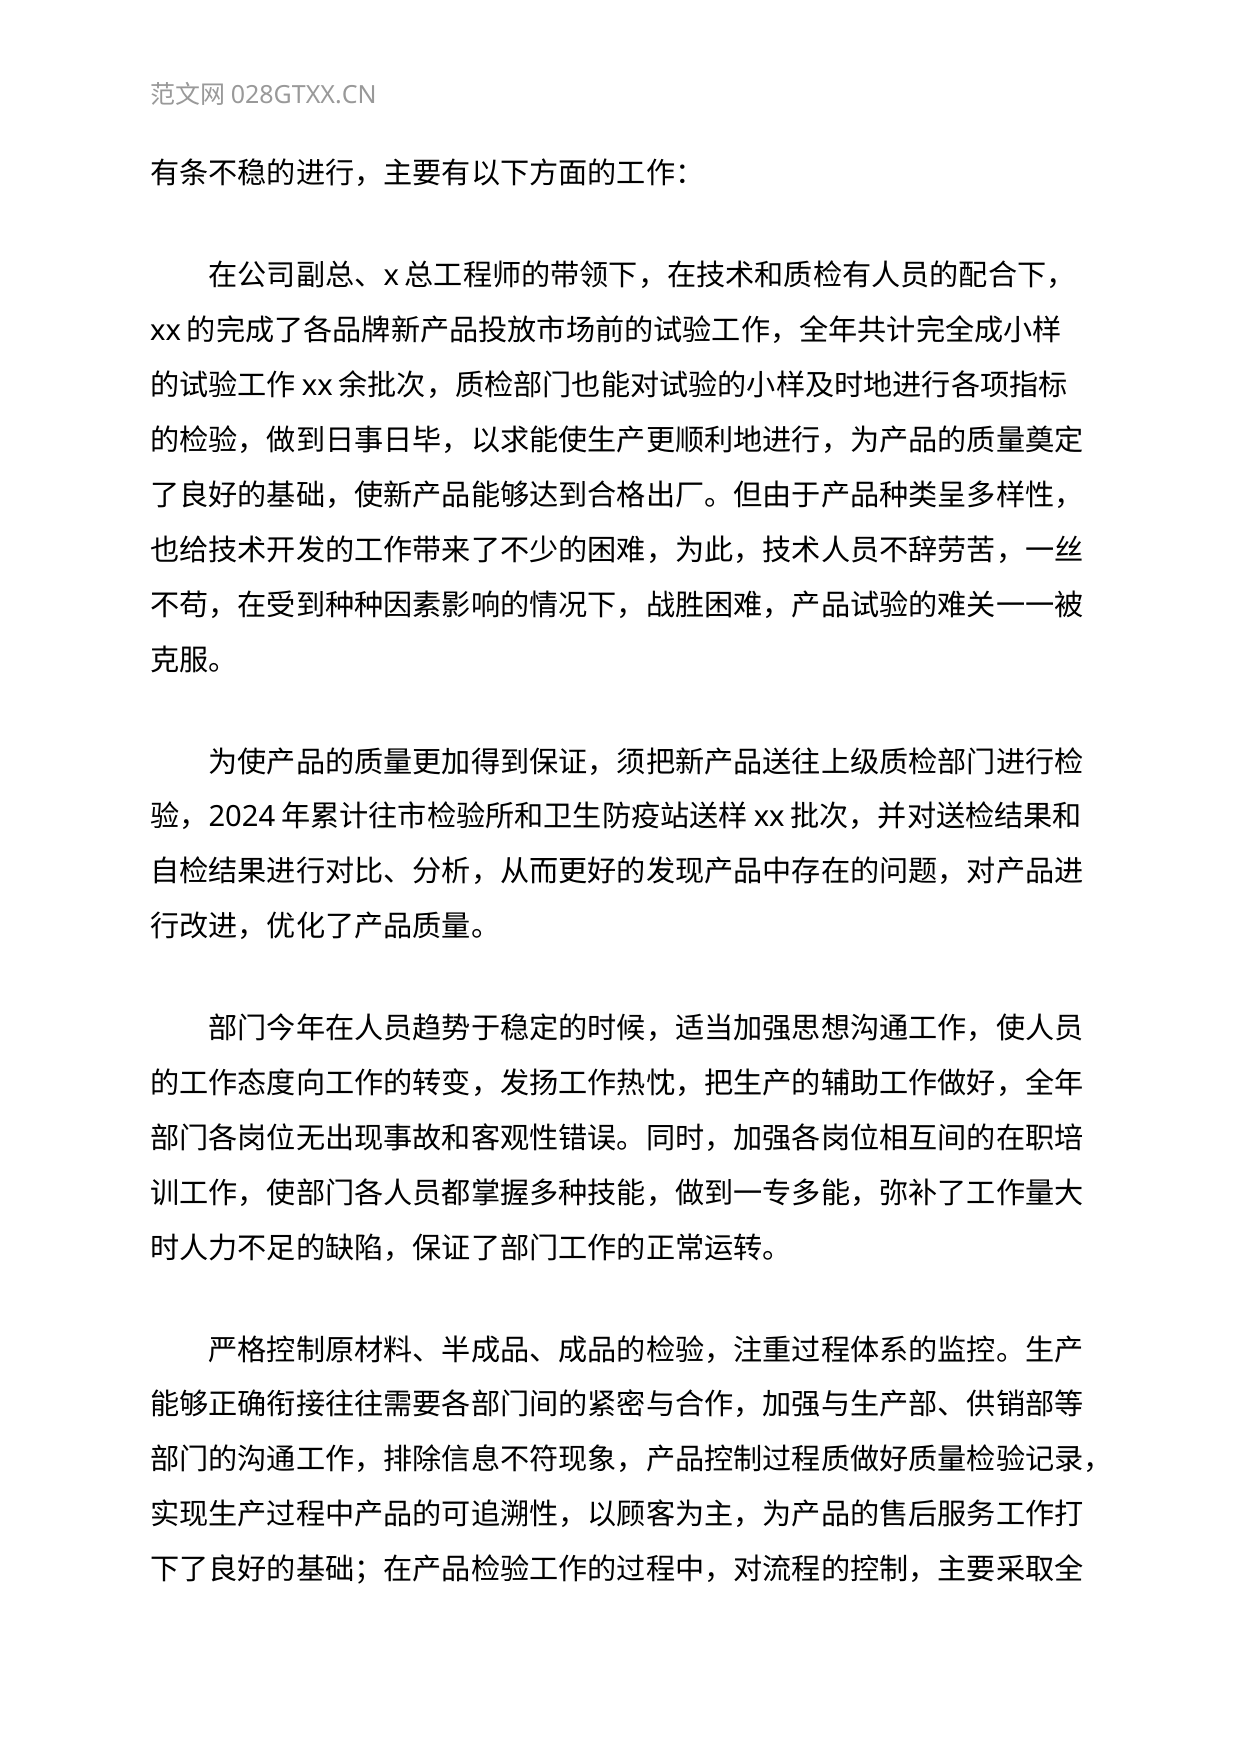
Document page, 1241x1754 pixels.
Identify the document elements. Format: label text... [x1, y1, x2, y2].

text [150, 150, 1090, 192]
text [150, 1326, 1090, 1588]
text 为使产品的质量更加得到保证，须把新产品送往上级质检部门进行检验，2024年累计往市检验所和卫生防疫站送样xx批次，并对送检结果和自检结果进行对比、分析，从而更好的发现产品中存在的问题，对产品进行改进，优化了产品质量。 [150, 738, 1090, 945]
text 在公司副总、x总工程师的带领下，在技术和质检有人员的配合下，xx的完成了各品牌新产品投放市场前的试验工作，全年共计完全成小样的试验工作xx余批次，质检部门也能对试验的小样及时地进行各项指标的检验，做到日事日毕，以求能使生产更顺利地进行，为产品的质量奠定了良好的基础，使新产品能够达到合格出厂。但由于产品种类呈多样性，也给技术开发的工作带来了不少的困难，为此，技术人员不辞劳苦，一丝不苟，在受到种种因素影响的情况下，战胜困难，产品试验的难关一一被克服。 [150, 252, 1090, 679]
text 部门今年在人员趋势于稳定的时候，适当加强思想沟通工作，使人员的工作态度向工作的转变，发扬工作热忱，把生产的辅助工作做好，全年部门各岗位无出现事故和客观性错误。同时，加强各岗位相互间的在职培训工作，使部门各人员都掌握多种技能，做到一专多能，弥补了工作量大时人力不足的缺陷，保证了部门工作的正常运转。 [150, 1005, 1090, 1267]
